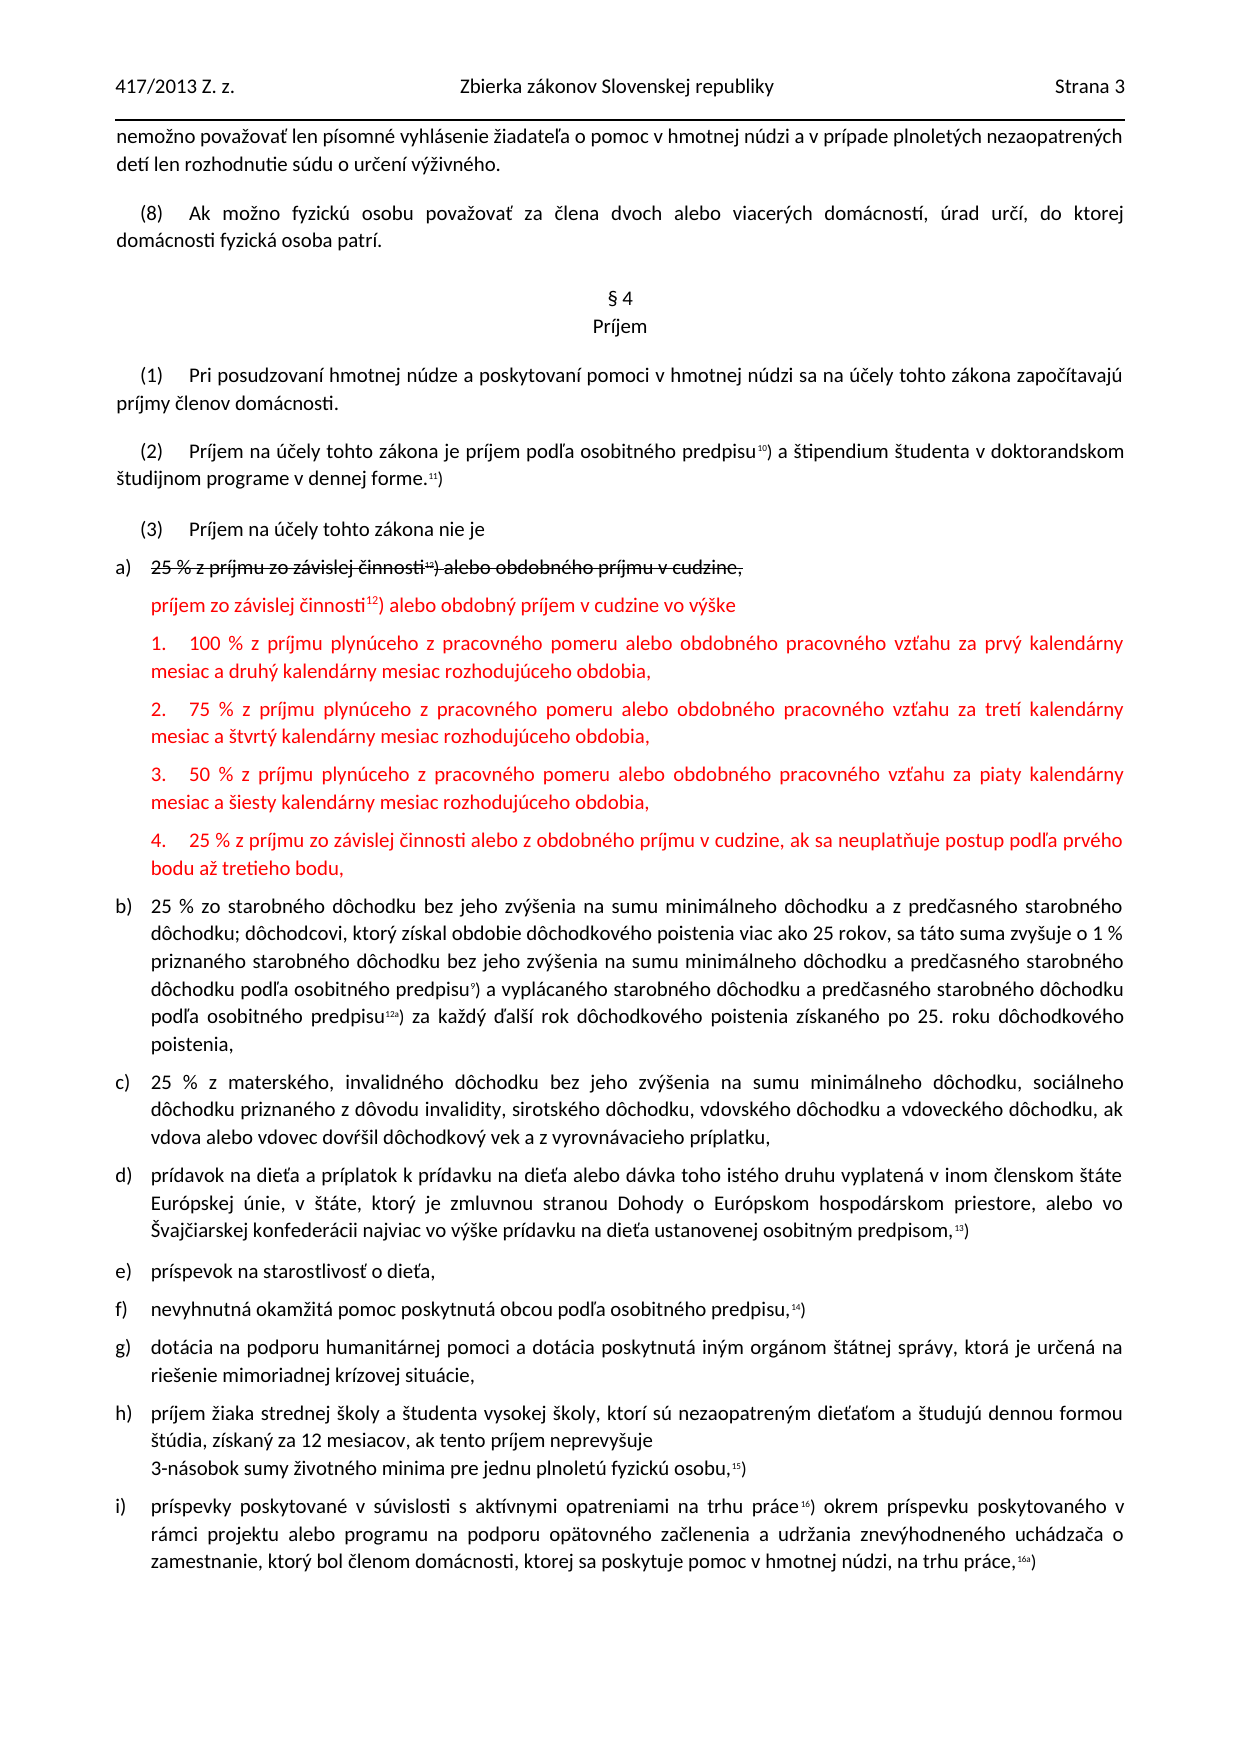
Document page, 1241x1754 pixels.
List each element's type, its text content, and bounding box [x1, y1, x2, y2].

list dotácia na podporu humanitárnej pomoci a dotácia poskytnutá iným orgánom štátnej správy, ktorá je určená na riešenie mimoriadnej krízovej situácie, [115, 1334, 1125, 1387]
list nevyhnutná okamžitá pomoc poskytnutá obcou podľa osobitného predpisu,14) [115, 1296, 1125, 1322]
text Príjem [144, 313, 1096, 339]
list 25 % z materského, invalidného dôchodku bez jeho zvýšenia na sumu minimálneho dôchodku, sociálneho dôchodku priznaného z dôvodu invalidity, sirotského dôchodku, vdovského dôchodku a vdoveckého dôchodku, ak vdova alebo vdovec dovŕšil dôchodkový vek a z vyrovnávacieho príplatku, [115, 1069, 1125, 1149]
text 3-násobok sumy životného minima pre jednu plnoletú fyzickú osobu,15) [151, 1456, 1125, 1481]
text § 4 [144, 285, 1096, 311]
list príspevky poskytované v súvislosti s aktívnymi opatreniami na trhu práce16) okrem príspevku poskytovaného v rámci projektu alebo programu na podporu opätovného začlenenia a udržania znevýhodneného uchádzača o zamestnanie, ktorý bol členom domácnosti, ktorej sa poskytuje pomoc v hmotnej núdzi, na trhu práce,16a) [115, 1493, 1125, 1574]
list príspevok na starostlivosť o dieťa, [115, 1258, 1125, 1284]
list príjem žiaka strednej školy a študenta vysokej školy, ktorí sú nezaopatreným dieťaťom a študujú dennou formou štúdia, získaný za 12 mesiacov, ak tento príjem neprevyšuje [115, 1400, 1125, 1453]
list Ak možno fyzickú osobu považovať za člena dvoch alebo viacerých domácností, úrad určí, do ktorej domácnosti fyzická osoba patrí. [116, 200, 1125, 253]
list Pri posudzovaní hmotnej núdze a poskytovaní pomoci v hmotnej núdzi sa na účely tohto zákona započítavajú príjmy členov domácnosti. [116, 362, 1125, 415]
text príjem zo závislej činnosti12) alebo obdobný príjem v cudzine vo výške [151, 592, 1125, 618]
text 4. 25 % z príjmu zo závislej činnosti alebo z obdobného príjmu v cudzine, ak sa neuplatňuje postup podľa prvého bodu až tretieho bodu, [151, 827, 1125, 880]
list Príjem na účely tohto zákona je príjem podľa osobitného predpisu10) a štipendium študenta v doktorandskom študijnom programe v dennej forme.11) [116, 438, 1125, 491]
list 25 % zo starobného dôchodku bez jeho zvýšenia na sumu minimálneho dôchodku a z predčasného starobného dôchodku; dôchodcovi, ktorý získal obdobie dôchodkového poistenia viac ako 25 rokov, sa táto suma zvyšuje o 1 % priznaného starobného dôchodku bez jeho zvýšenia na sumu minimálneho dôchodku a predčasného starobného dôchodku podľa osobitného predpisu9) a vyplácaného starobného dôchodku a predčasného starobného dôchodku podľa osobitného predpisu12a) za každý ďalší rok dôchodkového poistenia získaného po 25. roku dôchodkového poistenia, [115, 893, 1125, 1056]
list prídavok na dieťa a príplatok k prídavku na dieťa alebo dávka toho istého druhu vyplatená v inom členskom štáte Európskej únie, v štáte, ktorý je zmluvnou stranou Dohody o Európskom hospodárskom priestore, alebo vo Švajčiarskej konfederácii najviac vo výške prídavku na dieťa ustanovenej osobitným predpisom,13) [115, 1162, 1125, 1243]
list 25 % z príjmu zo závislej činnosti12) alebo obdobného príjmu v cudzine, [115, 554, 1125, 580]
text 2. 75 % z príjmu plynúceho z pracovného pomeru alebo obdobného pracovného vzťahu za tretí kalendárny mesiac a štvrtý kalendárny mesiac rozhodujúceho obdobia, [151, 696, 1125, 749]
list Príjem na účely tohto zákona nie je [116, 516, 1125, 542]
text 3. 50 % z príjmu plynúceho z pracovného pomeru alebo obdobného pracovného vzťahu za piaty kalendárny mesiac a šiesty kalendárny mesiac rozhodujúceho obdobia, [151, 762, 1125, 815]
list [116, 101, 1125, 176]
text 1. 100 % z príjmu plynúceho z pracovného pomeru alebo obdobného pracovného vzťahu za prvý kalendárny mesiac a druhý kalendárny mesiac rozhodujúceho obdobia, [151, 630, 1125, 683]
